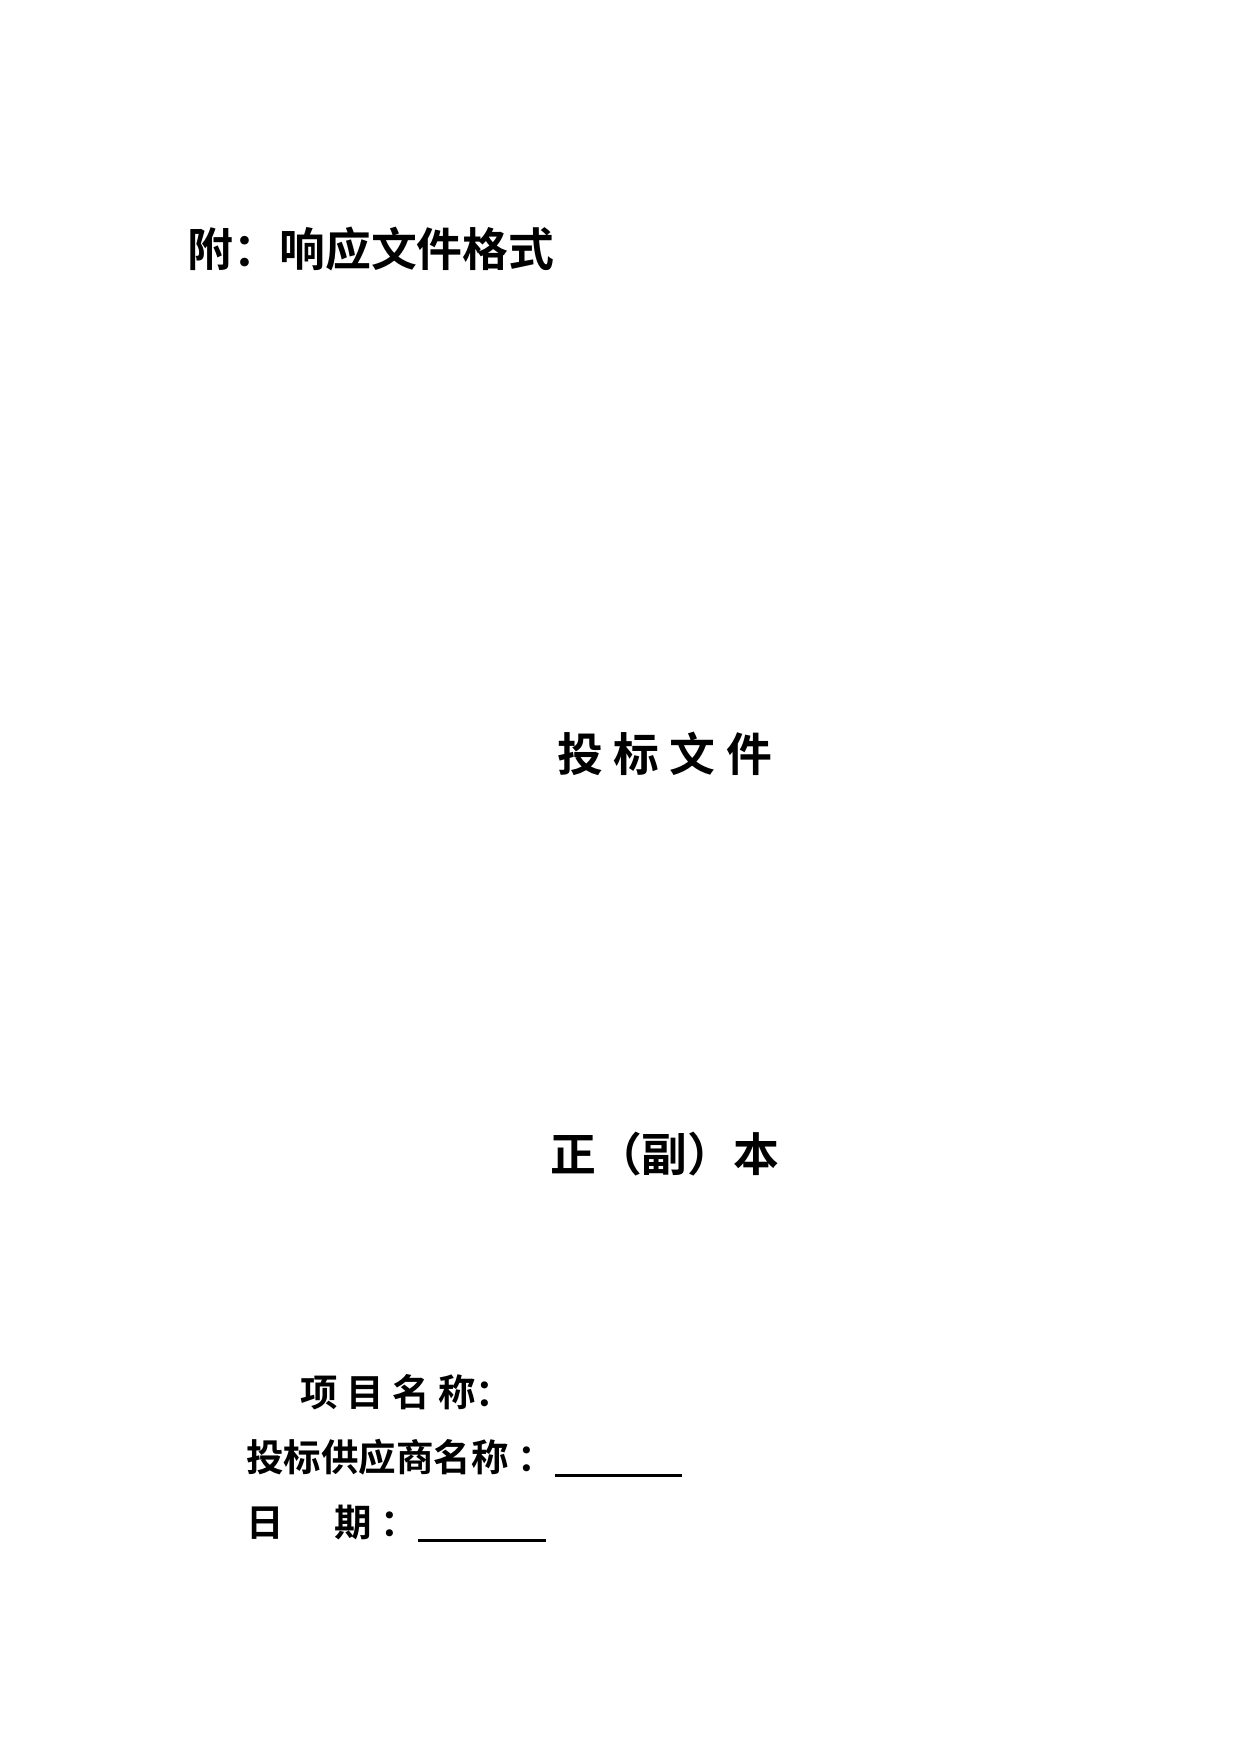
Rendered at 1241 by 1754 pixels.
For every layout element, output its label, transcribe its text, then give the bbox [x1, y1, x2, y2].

subtitle 正（副）本 [276, 1103, 1053, 1201]
text 项 目 名 称： [187, 1357, 1053, 1422]
text 日 期 ： [187, 1487, 1053, 1552]
text 投标供应商名称 ： [187, 1422, 1053, 1487]
subtitle 投 标 文 件 [276, 703, 1053, 800]
text 附：响应文件格式 [187, 197, 1053, 295]
